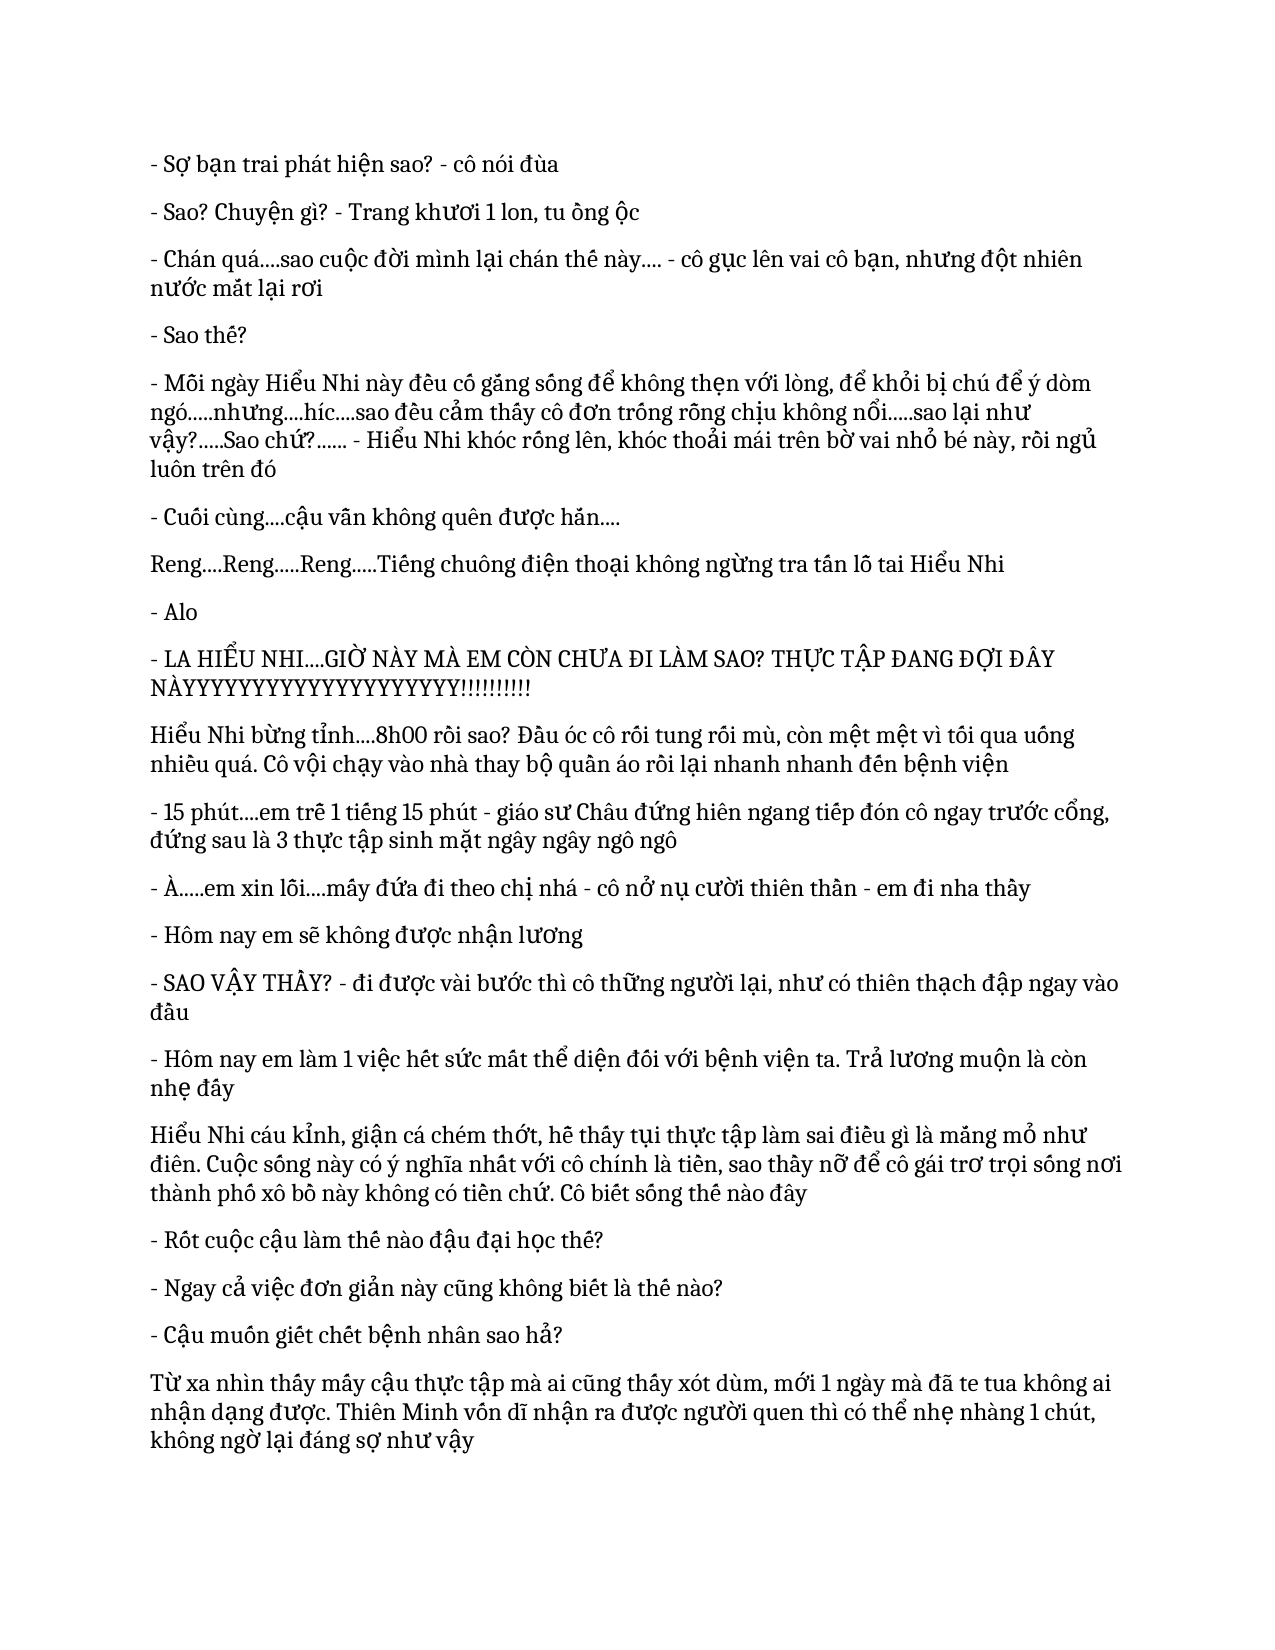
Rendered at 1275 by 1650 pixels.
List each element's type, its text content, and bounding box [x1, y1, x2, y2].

text - 15 phút....em trễ 1 tiếng 15 phút - giáo sư Châu đứng hiên ngang tiếp đón cô ngay trước cổng, đứng sau là 3 thực tập sinh mặt ngây ngây ngô ngô [150, 797, 1125, 855]
text Từ xa nhìn thấy mấy cậu thực tập mà ai cũng thấy xót dùm, mới 1 ngày mà đã te tua không ai nhận dạng được. Thiên Minh vốn dĩ nhận ra được người quen thì có thể nhẹ nhàng 1 chút, không ngờ lại đáng sợ như vậy [150, 1369, 1125, 1455]
text - Sao thế? [150, 321, 1125, 350]
text - Ngay cả việc đơn giản này cũng không biết là thế nào? [150, 1274, 1125, 1302]
text - Hôm nay em sẽ không được nhận lương [150, 921, 1125, 950]
text Hiểu Nhi cáu kỉnh, giận cá chém thớt, hễ thấy tụi thực tập làm sai điều gì là mắng mỏ như điên. Cuộc sống này có ý nghĩa nhất với cô chính là tiền, sao thầy nỡ để cô gái trơ trọi sống nơi thành phố xô bồ này không có tiền chứ. Cô biết sống thế nào đây [150, 1121, 1125, 1207]
text - Chán quá....sao cuộc đời mình lại chán thế này.... - cô gục lên vai cô bạn, nhưng đột nhiên nước mắt lại rơi [150, 245, 1125, 302]
text - Rốt cuộc cậu làm thế nào đậu đại học thế? [150, 1226, 1125, 1255]
text - Sao? Chuyện gì? - Trang khươi 1 lon, tu ồng ộc [150, 197, 1125, 226]
text - SAO VẬY THẦY? - đi được vài bước thì cô thững người lại, như có thiên thạch đập ngay vào đầu [150, 969, 1125, 1026]
text Hiểu Nhi bừng tỉnh....8h00 rồi sao? Đầu óc cô rối tung rối mù, còn mệt mệt vì tối qua uống nhiều quá. Cô vội chạy vào nhà thay bộ quần áo rồi lại nhanh nhanh đến bệnh viện [150, 721, 1125, 779]
text - Cuối cùng....cậu vẫn không quên được hắn.... [150, 502, 1125, 531]
text - Cậu muốn giết chết bệnh nhân sao hả? [150, 1321, 1125, 1350]
text - LA HIỂU NHI....GIỜ NÀY MÀ EM CÒN CHƯA ĐI LÀM SAO? THỰC TẬP ĐANG ĐỢI ĐÂY NÀYYYYYYYYYYYYYYYYYYYY!!!!!!!!!! [150, 645, 1125, 702]
text - À.....em xin lỗi....mấy đứa đi theo chị nhá - cô nở nụ cười thiên thần - em đi nha thầy [150, 874, 1125, 902]
text - Alo [150, 597, 1125, 626]
text - Mỗi ngày Hiểu Nhi này đều cố gắng sống để không thẹn với lòng, để khỏi bị chú để ý dòm ngó.....nhưng....híc....sao đều cảm thấy cô đơn trống rỗng chịu không nổi.....sao lại như vậy?.....Sao chứ?...... - Hiểu Nhi khóc rống lên, khóc thoải mái trên bờ vai nhỏ bé này, rồi ngủ luôn trên đó [150, 369, 1125, 484]
text Reng....Reng.....Reng.....Tiếng chuông điện thoại không ngừng tra tấn lỗ tai Hiểu Nhi [150, 550, 1125, 579]
text - Hôm nay em làm 1 việc hết sức mất thể diện đối với bệnh viện ta. Trả lương muộn là còn nhẹ đấy [150, 1045, 1125, 1102]
text - Sợ bạn trai phát hiện sao? - cô nói đùa [150, 150, 1125, 179]
